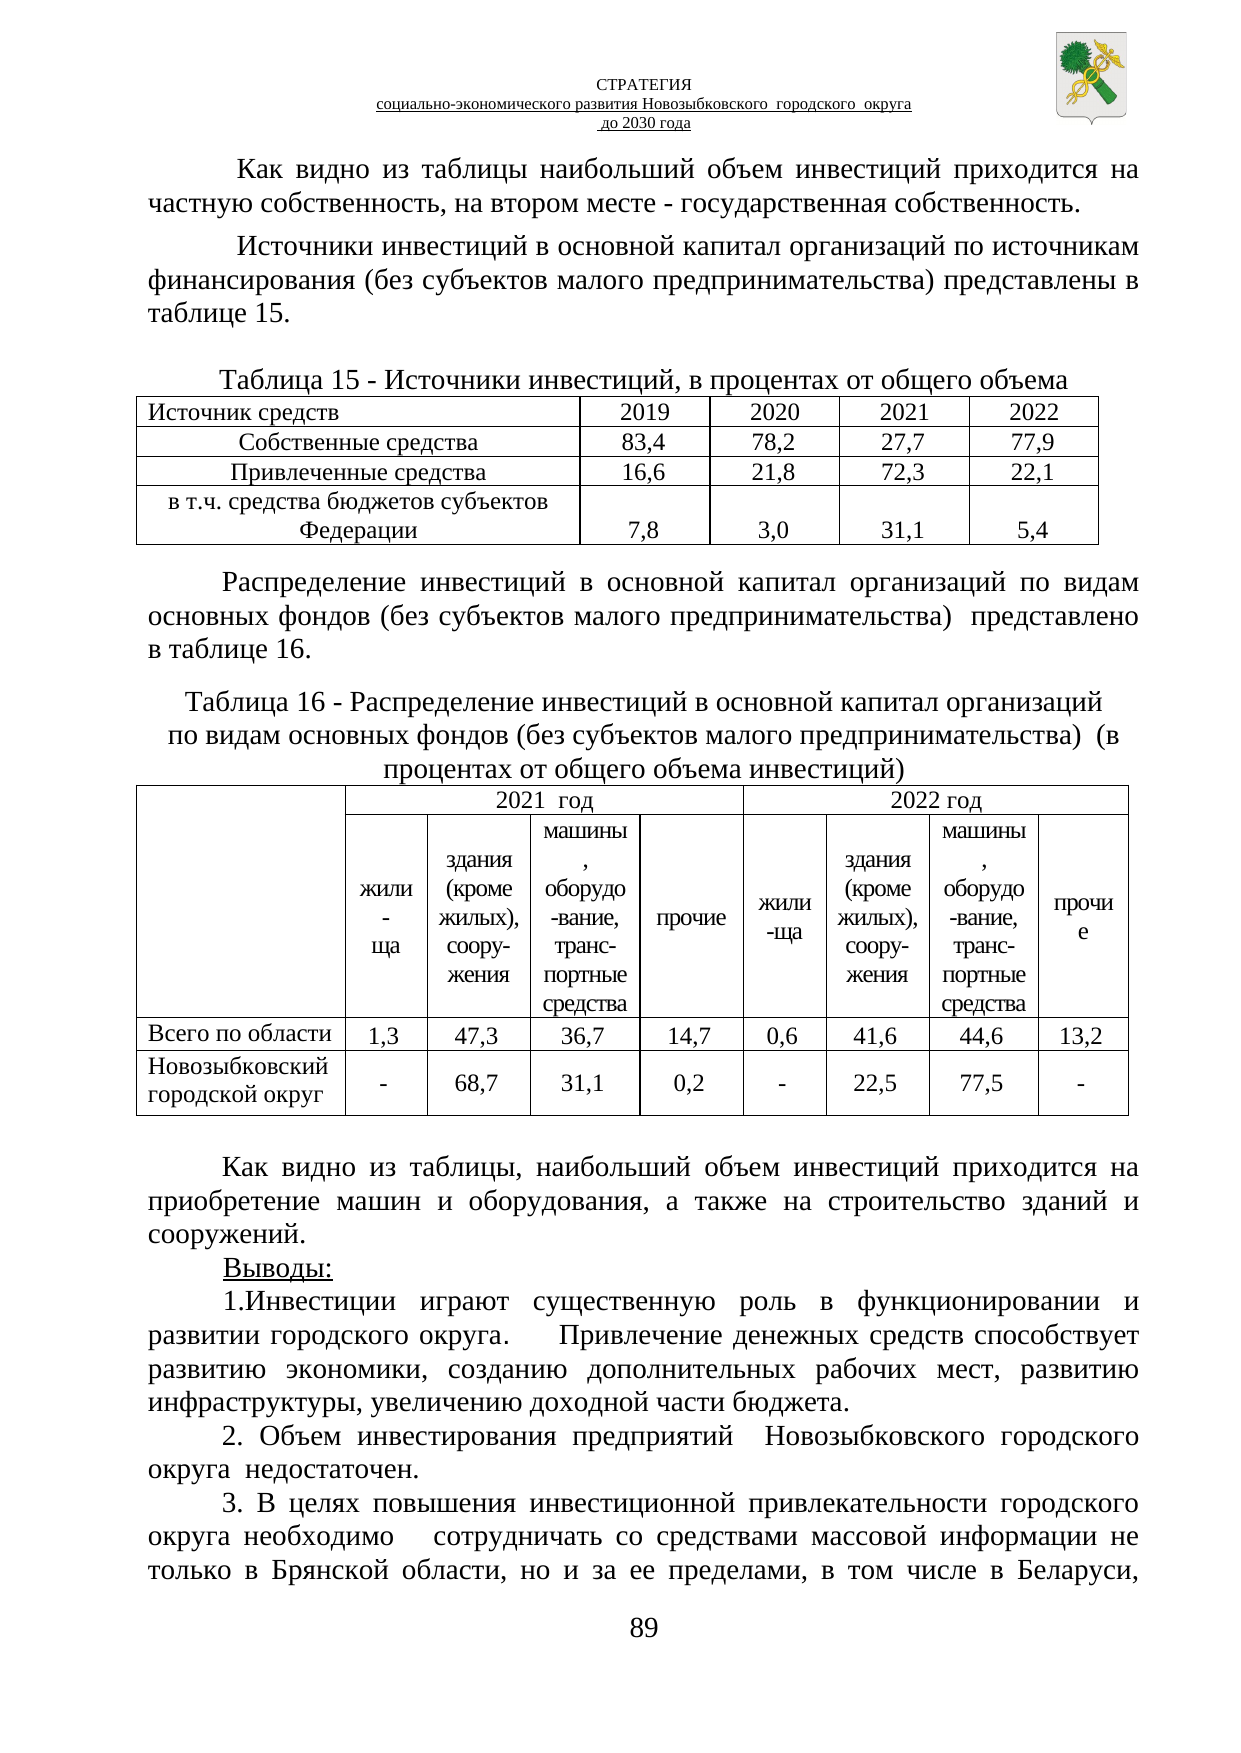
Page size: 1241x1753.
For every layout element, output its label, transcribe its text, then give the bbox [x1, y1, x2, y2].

table_cell 27,7 [840, 427, 969, 456]
table_cell здания (кроме жилых), соору- жения [827, 815, 929, 1017]
table_header Источник средств [137, 397, 579, 426]
table_cell прочие [1039, 815, 1128, 1017]
text Таблица 15 - Источники инвестиций, в процентах от общего объема [148, 362, 1140, 396]
table_cell 0,2 [641, 1051, 743, 1115]
table_cell 31,1 [840, 486, 969, 544]
list 2. Объем инвестирования предприятий Новозыбковского городского округа недостаточен. [148, 1418, 1140, 1485]
table_cell 68,7 [428, 1051, 530, 1115]
table_cell 3,0 [711, 486, 839, 544]
table_cell Новозыбковский городской округ [137, 1051, 345, 1115]
table_cell машины, оборудо-вание, транс-портные средства [930, 815, 1038, 1017]
table_cell 16,6 [581, 457, 709, 485]
table_header 2021 [840, 397, 969, 426]
table_header [137, 786, 345, 1017]
table_cell 21,8 [711, 457, 839, 485]
table_cell машины, оборудо-вание, транс-портные средства [531, 815, 639, 1017]
text по видам основных фондов (без субъектов малого предпринимательства) (в процентах от общего объема инвестиций) [148, 717, 1140, 784]
text Источники инвестиций в основной капитал организаций по источникам финансирования (без субъектов малого предпринимательства) представлены в таблице 15. [148, 228, 1140, 329]
table_cell 77,5 [930, 1051, 1038, 1115]
table_cell здания (кроме жилых), соору- жения [428, 815, 530, 1017]
table_cell 1,3 [346, 1018, 427, 1050]
table_cell 72,3 [840, 457, 969, 485]
text Как видно из таблицы наибольший объем инвестиций приходится на частную собственность, на втором месте - государственная собственность. [148, 152, 1140, 219]
table_cell 36,7 [531, 1018, 639, 1050]
table_cell Всего по области [137, 1018, 345, 1050]
table_cell в т.ч. средства бюджетов субъектов Федерации [137, 486, 579, 544]
table_cell 44,6 [930, 1018, 1038, 1050]
table_cell прочие [641, 815, 743, 1017]
picture [1056, 32, 1127, 125]
table_cell 7,8 [581, 486, 709, 544]
table_cell - [1039, 1051, 1128, 1115]
text Распределение инвестиций в основной капитал организаций по видам основных фондов (без субъектов малого предпринимательства) представлено в таблице 16. [148, 564, 1140, 665]
table_cell 22,1 [970, 457, 1098, 485]
text Выводы: [148, 1250, 1140, 1283]
table_cell жили- ща [346, 815, 427, 1017]
table_header 2022 год [744, 786, 1128, 814]
table_header 2022 [970, 397, 1098, 426]
text 1.Инвестиции играют существенную роль в функционировании и развитии городского округа. Привлечение денежных средств способствует развитию экономики, созданию дополнительных рабочих мест, развитию инфраструктуры, увеличению доходной части бюджета. [148, 1317, 1140, 1418]
table_cell 5,4 [970, 486, 1098, 544]
table_cell 0,6 [744, 1018, 826, 1050]
table_header 2019 [581, 397, 709, 426]
table_cell 13,2 [1039, 1018, 1128, 1050]
table_header 2020 [711, 397, 839, 426]
table_cell 47,3 [428, 1018, 530, 1050]
text 1.Инвестиции играют существенную роль в функционировании и развитии городского округа. Привлечение денежных средств способствует развитию экономики, созданию дополнительных рабочих мест, развитию инфраструктуры, увеличению доходной части бюджета. [148, 1283, 1140, 1317]
text Как видно из таблицы, наибольший объем инвестиций приходится на приобретение машин и оборудования, а также на строительство зданий и сооружений. [148, 1149, 1140, 1250]
table_cell жили-ща [744, 815, 826, 1017]
table_header 2021 год [346, 786, 743, 814]
table_cell 22,5 [827, 1051, 929, 1115]
table_cell Собственные средства [137, 427, 579, 456]
text Таблица 16 - Распределение инвестиций в основной капитал организаций [148, 684, 1140, 717]
table_cell - [744, 1051, 826, 1115]
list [148, 1485, 1140, 1586]
table_cell 83,4 [581, 427, 709, 456]
table_cell Привлеченные средства [137, 457, 579, 485]
table_cell 14,7 [641, 1018, 743, 1050]
table_cell 31,1 [531, 1051, 639, 1115]
table_cell 78,2 [711, 427, 839, 456]
table_cell 41,6 [827, 1018, 929, 1050]
table_cell - [346, 1051, 427, 1115]
table_cell 77,9 [970, 427, 1098, 456]
